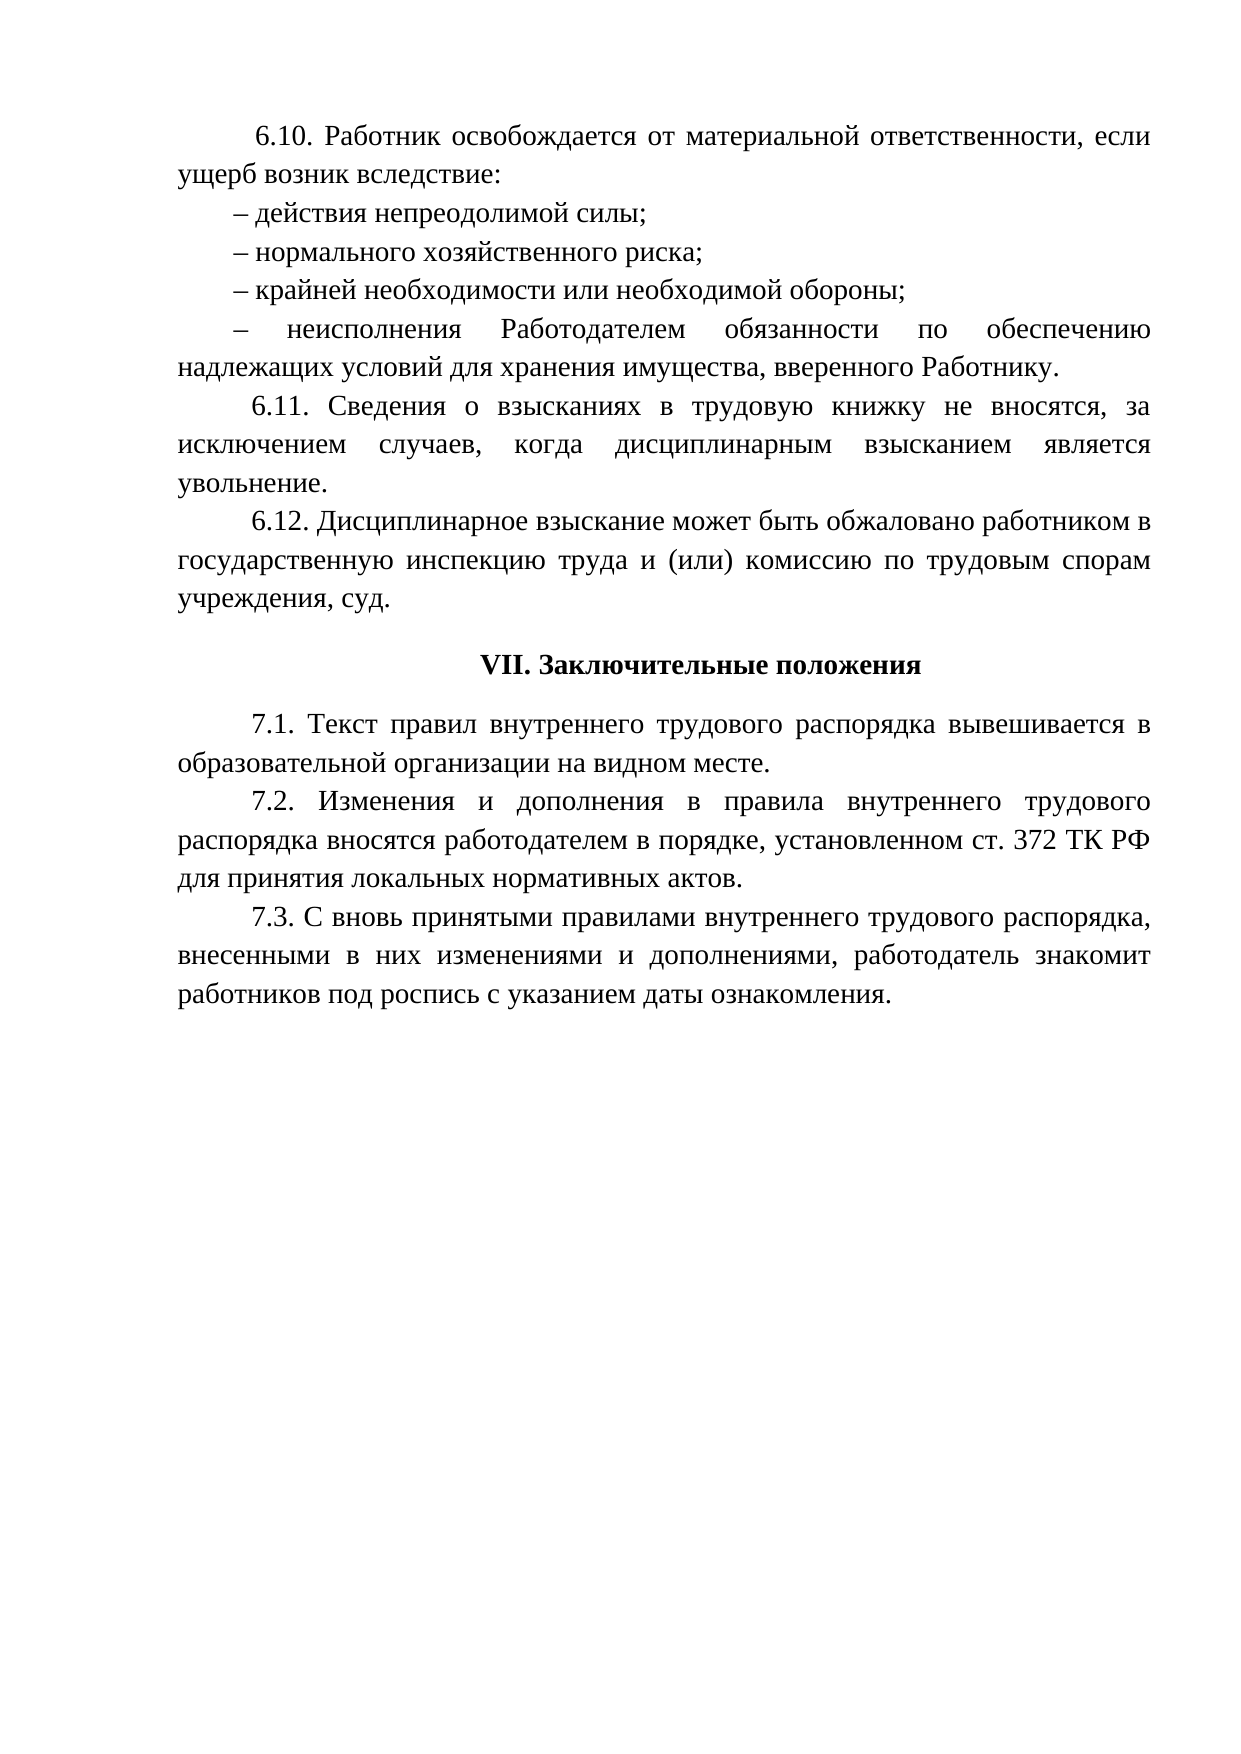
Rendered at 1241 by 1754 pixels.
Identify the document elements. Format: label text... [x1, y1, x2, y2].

text 7.1. Текст правил внутреннего трудового распорядка вывешивается в образовательной организации на видном месте. [177, 706, 1152, 778]
text 6.10. Работник освобождается от материальной ответственности, если ущерб возник вследствие: [177, 118, 1152, 190]
text 7.2. Изменения и дополнения в правила внутреннего трудового распорядка вносятся работодателем в порядке, установленном ст. 372 ТК РФ для принятия локальных нормативных актов. [177, 783, 1152, 894]
text – нормального хозяйственного риска; [177, 234, 1152, 267]
text 7.3. С вновь принятыми правилами внутреннего трудового распорядка, внесенными в них изменениями и дополнениями, работодатель знакомит работников под роспись с указанием даты ознакомления. [177, 899, 1152, 1009]
text – крайней необходимости или необходимой обороны; [177, 272, 1152, 306]
text 6.11. Сведения о взысканиях в трудовую книжку не вносятся, за исключением случаев, когда дисциплинарным взысканием является увольнение. [177, 388, 1152, 498]
text – действия непреодолимой силы; [177, 195, 1152, 229]
text 6.12. Дисциплинарное взыскание может быть обжаловано работником в государственную инспекцию труда и (или) комиссию по трудовым спорам учреждения, суд. [177, 503, 1152, 614]
text VII. Заключительные положения [177, 647, 1224, 680]
text – неисполнения Работодателем обязанности по обеспечению надлежащих условий для хранения имущества, вверенного Работнику. [177, 311, 1152, 383]
